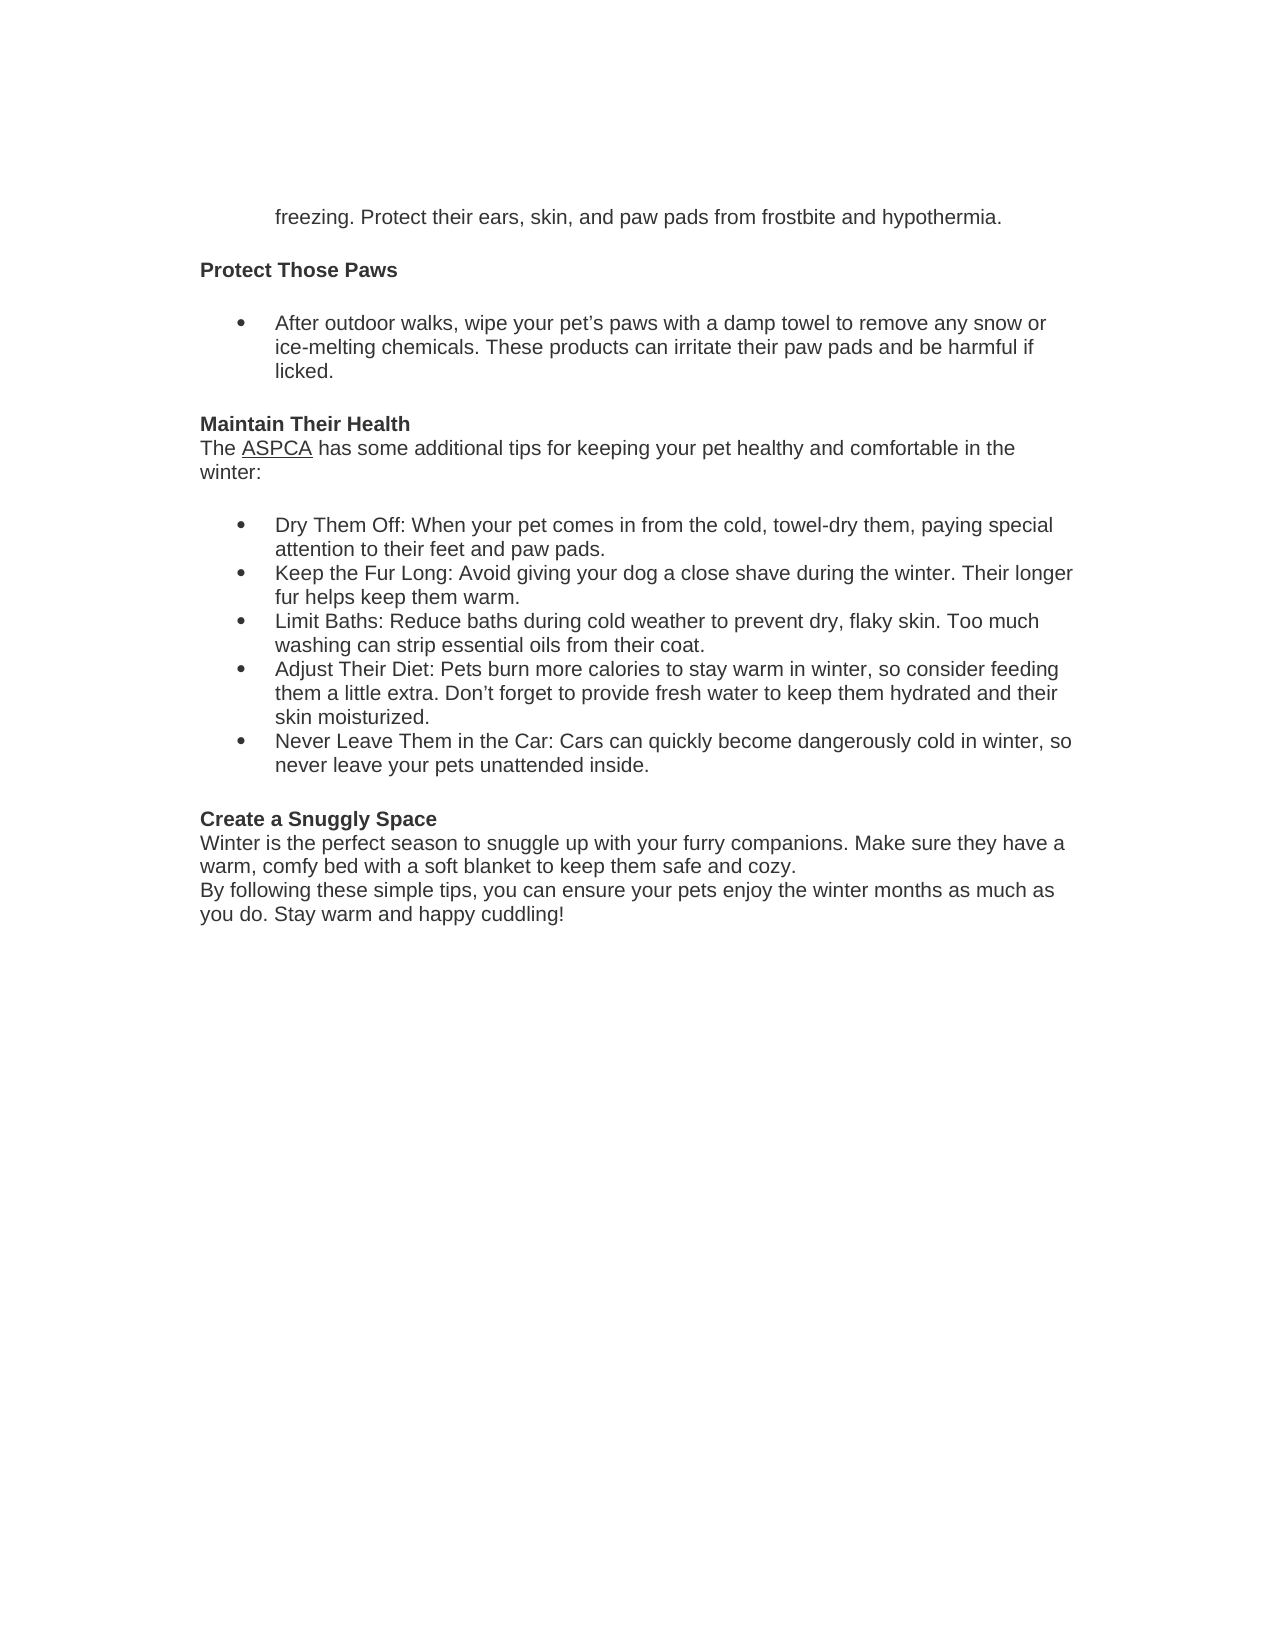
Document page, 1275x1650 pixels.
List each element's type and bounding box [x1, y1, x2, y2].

table_header [150, 150, 1125, 1046]
